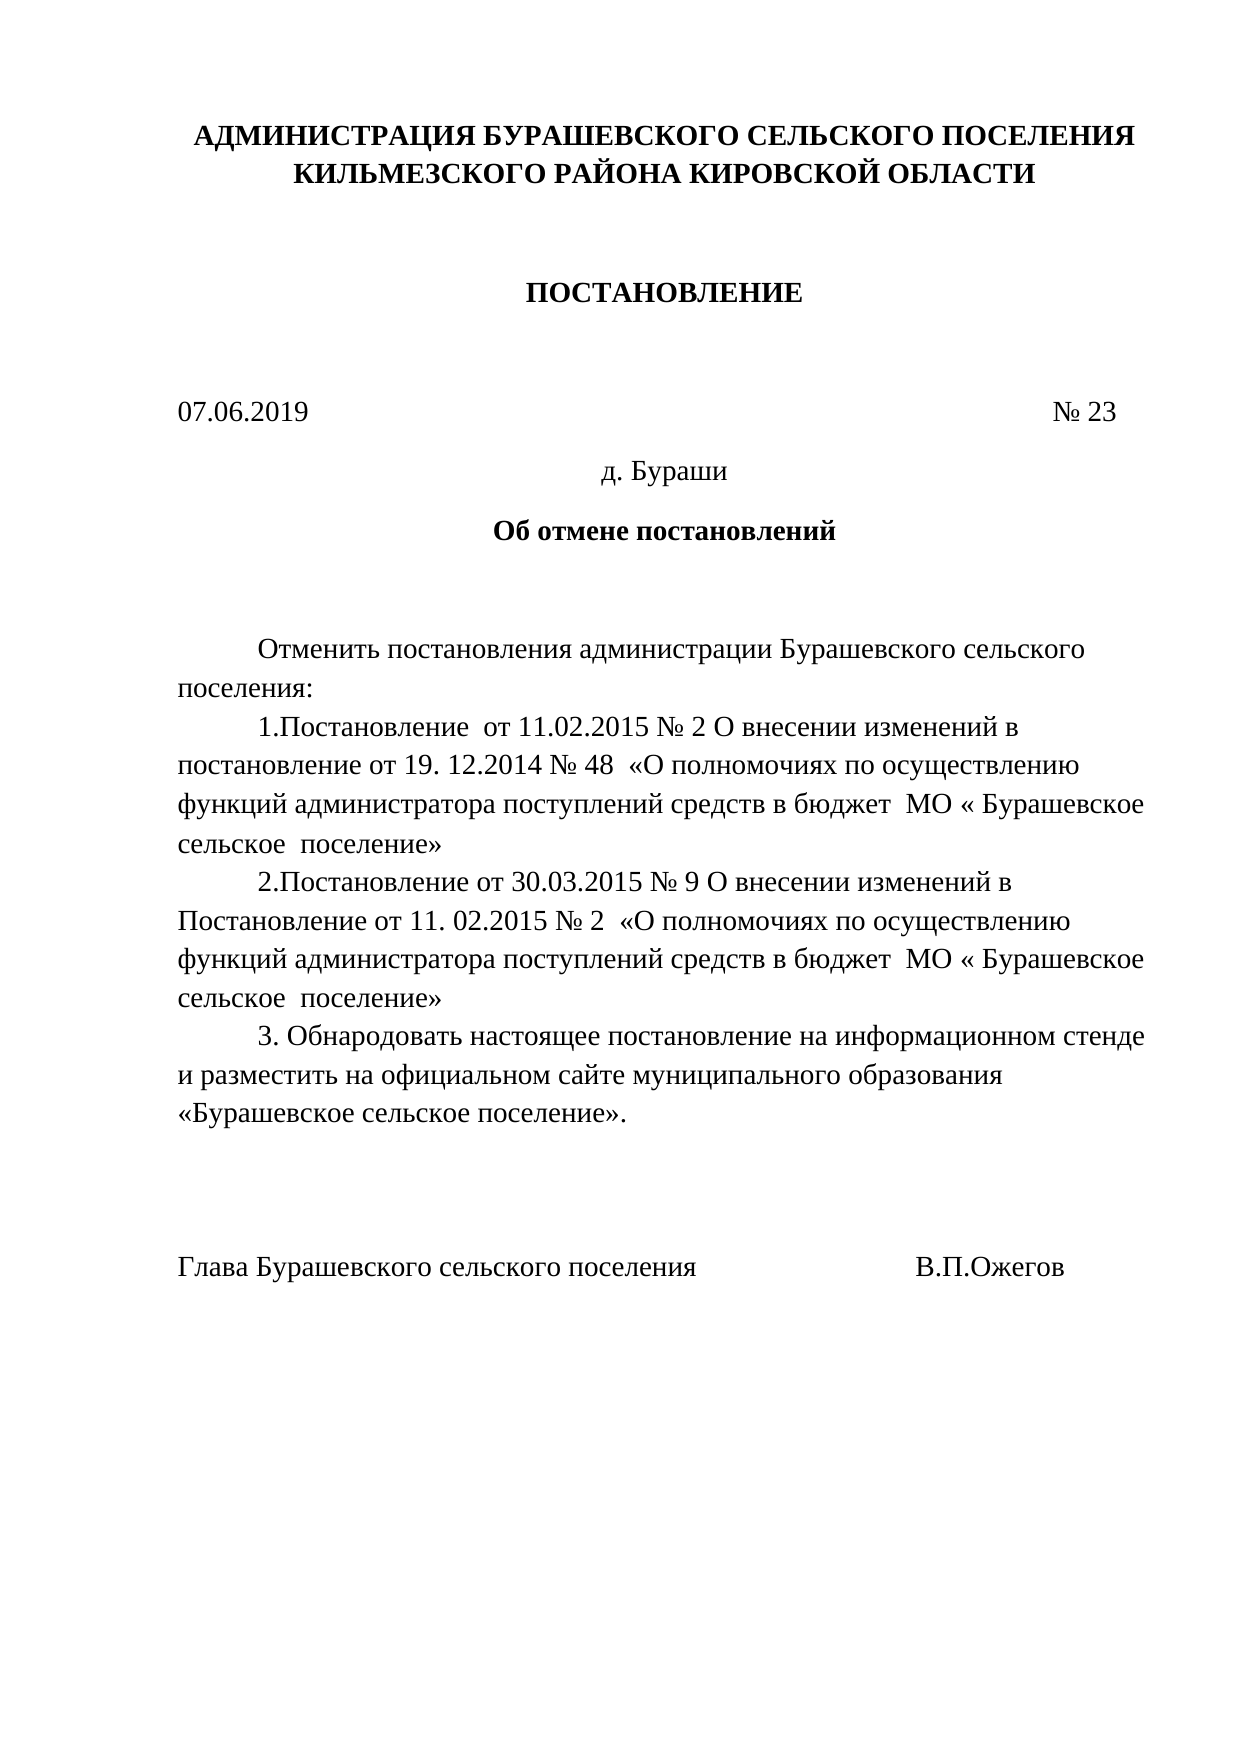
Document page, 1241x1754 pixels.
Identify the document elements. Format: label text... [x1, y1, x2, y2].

text Об отмене постановлений [177, 513, 1152, 546]
text Глава Бурашевского сельского поселения В.П.Ожегов [177, 1249, 1152, 1283]
text АДМИНИСТРАЦИЯ БУРАШЕВСКОГО СЕЛЬСКОГО ПОСЕЛЕНИЯ КИЛЬМЕЗСКОГО РАЙОНА КИРОВСКОЙ ОБЛАСТИ [177, 118, 1152, 190]
text 2.Постановление от 30.03.2015 № 9 О внесении изменений в Постановление от 11. 02.2015 № 2 «О полномочиях по осуществлению функций администратора поступлений средств в бюджет МО « Бурашевское сельское поселение» [177, 864, 1152, 1013]
text 07.06.2019 № 23 [177, 394, 1152, 428]
text д. Бураши [177, 453, 1152, 487]
text ПОСТАНОВЛЕНИЕ [177, 275, 1152, 309]
text 3. Обнародовать настоящее постановление на информационном стенде и разместить на официальном сайте муниципального образования «Бурашевское сельское поселение». [177, 1018, 1152, 1129]
table_header Отменить постановления администрации Бурашевского сельского поселения: 1.Постановление от 11.02.2015 № 2 О внесении изменений в постановление от 19. 12.2014 № 48 «О полномочиях по осуществлению функций администратора поступлений средств в бюджет МО « Бурашевское сельское поселение» [166, 632, 1163, 864]
